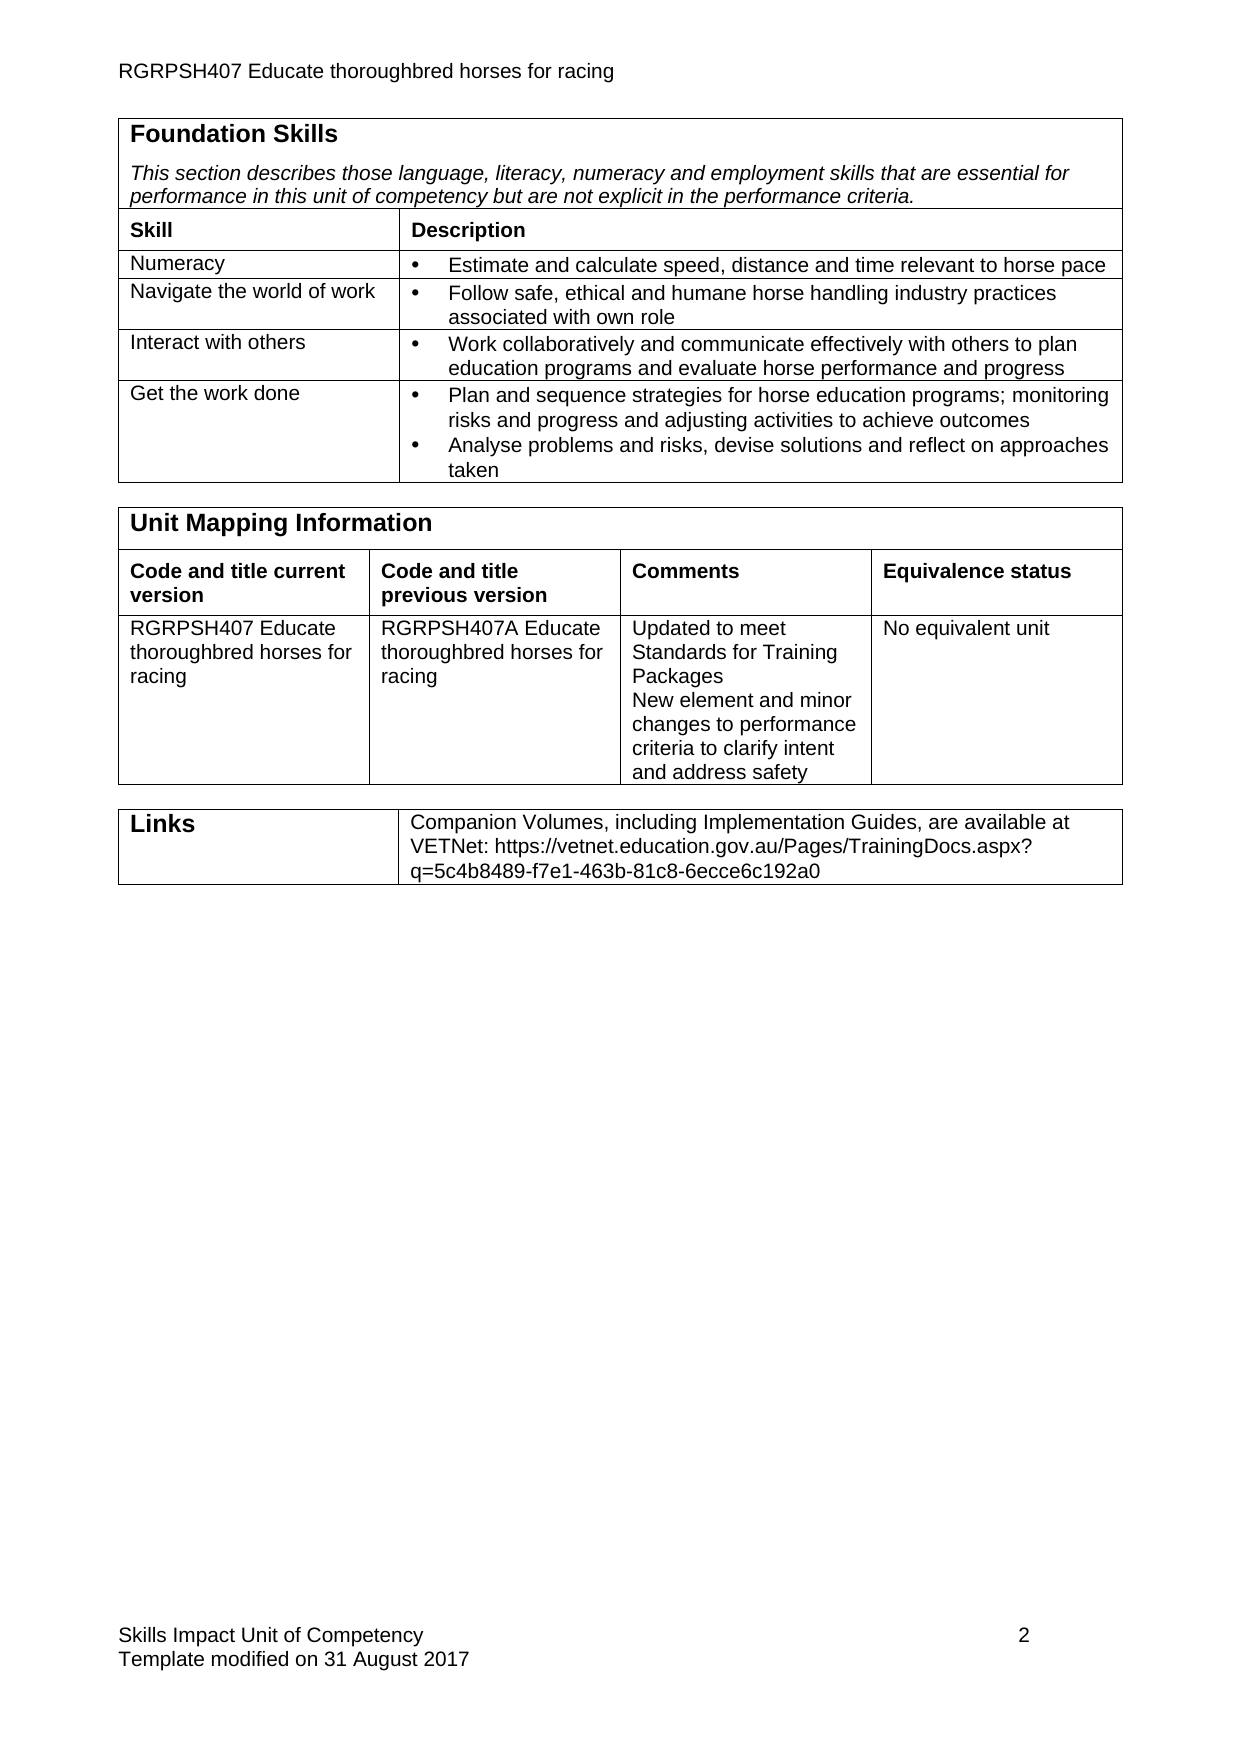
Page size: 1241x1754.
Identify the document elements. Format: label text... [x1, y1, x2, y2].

table_cell Equivalence status [872, 550, 1122, 615]
table_header Unit Mapping Information [119, 508, 1122, 549]
table_cell Skill [119, 209, 399, 250]
table_cell Code and title current version [119, 550, 369, 615]
table_cell Description [400, 209, 1122, 250]
table_cell Follow safe, ethical and humane horse handling industry practices associated with own role [400, 279, 1122, 329]
table_header Companion Volumes, including Implementation Guides, are available at VETNet: https://vetnet.education.gov.au/Pages/TrainingDocs.aspx?q=5c4b8489-f7e1-463b-81c8-6ecce6c192a0 [399, 810, 1122, 884]
table_cell Get the work done [119, 381, 399, 482]
table_header Foundation Skills This section describes those language, literacy, numeracy and employment skills that are essential for performance in this unit of competency but are not explicit in the performance criteria. [119, 119, 1122, 208]
table_cell RGRPSH407 Educate thoroughbred horses for racing [119, 616, 369, 783]
table_cell Plan and sequence strategies for horse education programs; monitoring risks and progress and adjusting activities to achieve outcomes Analyse problems and risks, devise solutions and reflect on approaches taken [400, 381, 1122, 482]
table_cell Interact with others [119, 330, 399, 380]
table_cell Code and title previous version [370, 550, 620, 615]
table_cell Updated to meet Standards for Training Packages New element and minor changes to performance criteria to clarify intent and address safety [621, 616, 871, 783]
table_cell Numeracy [119, 251, 399, 277]
table_cell Comments [621, 550, 871, 615]
table_cell Navigate the world of work [119, 279, 399, 329]
table_cell RGRPSH407A Educate thoroughbred horses for racing [370, 616, 620, 783]
table_header Links [119, 810, 398, 884]
table_cell No equivalent unit [872, 616, 1122, 783]
table_cell Estimate and calculate speed, distance and time relevant to horse pace [400, 251, 1122, 277]
table_cell Work collaboratively and communicate effectively with others to plan education programs and evaluate horse performance and progress [400, 330, 1122, 380]
